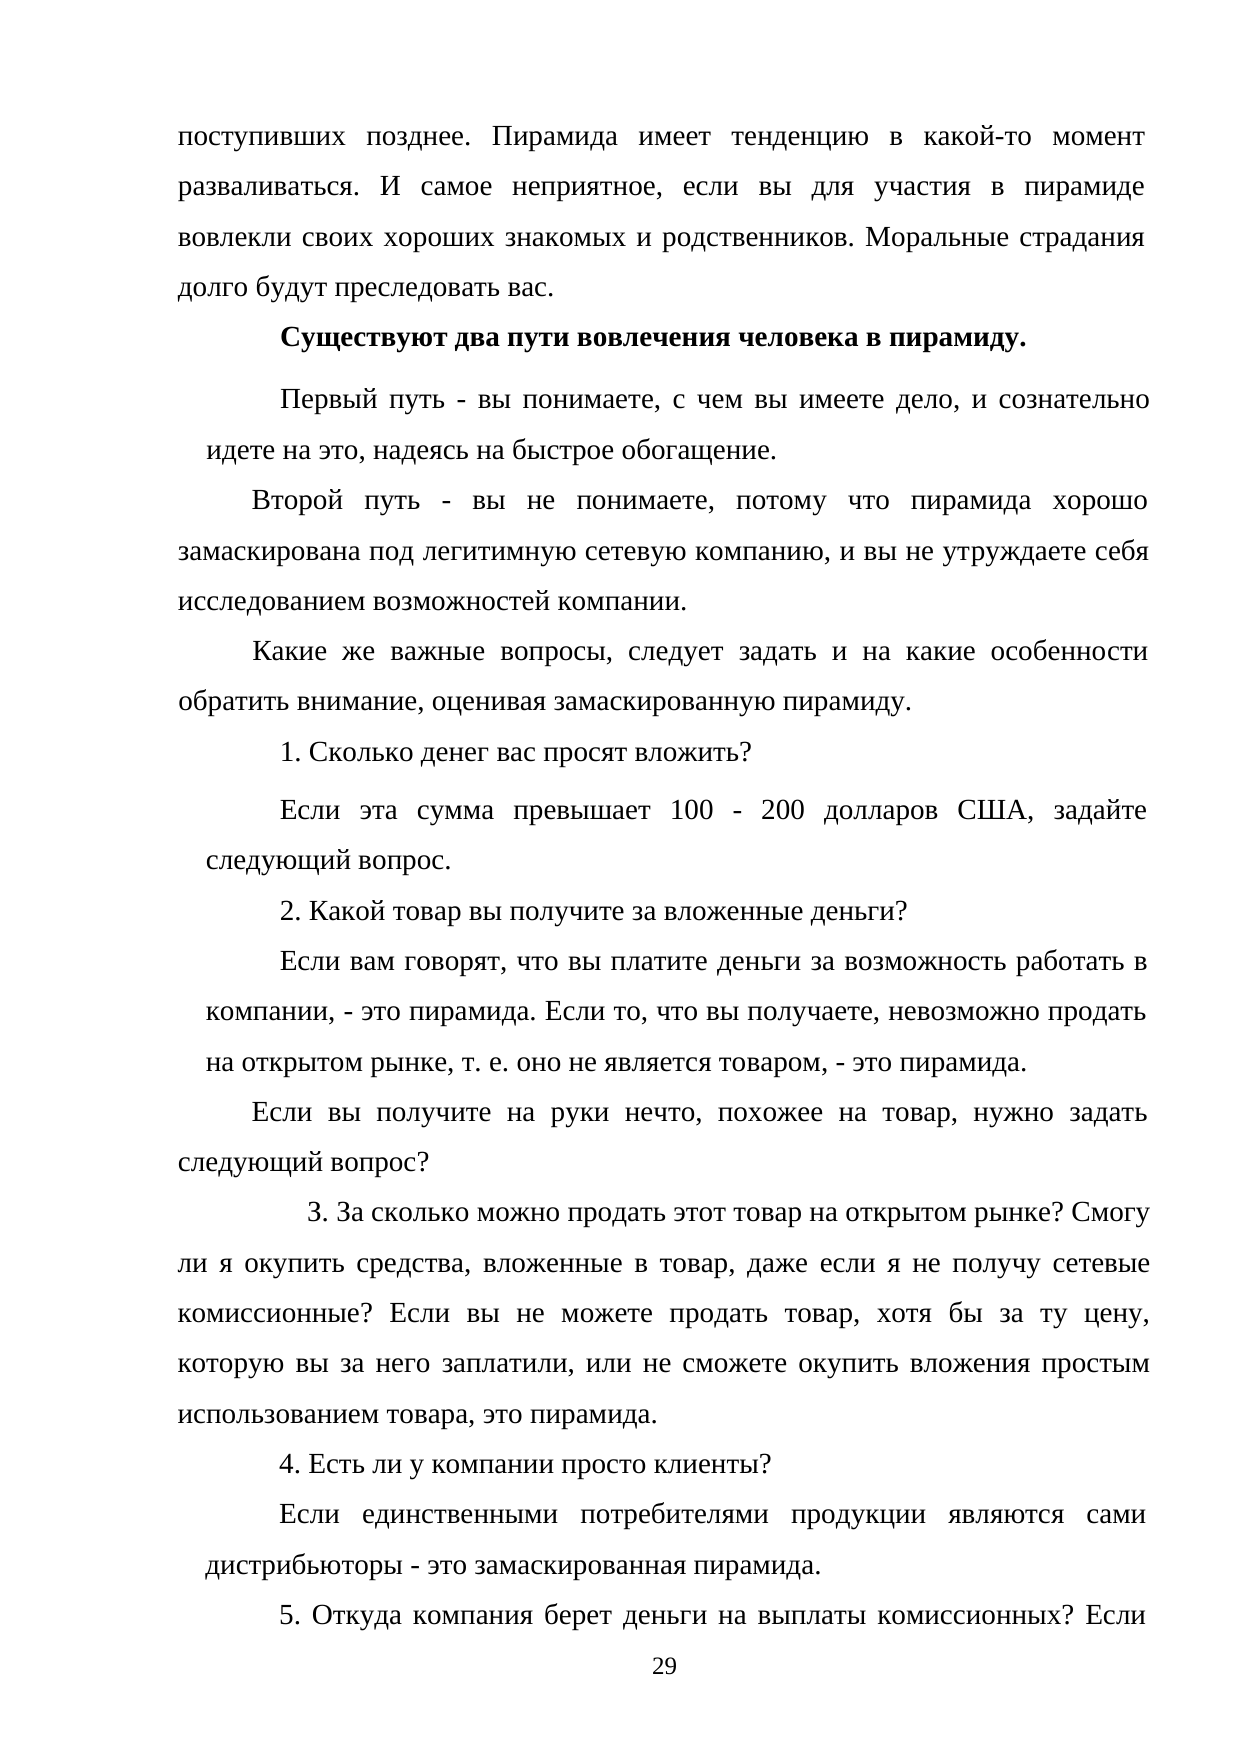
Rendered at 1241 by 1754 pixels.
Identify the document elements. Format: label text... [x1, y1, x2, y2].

text Второй путь - вы не понимаете, потому что пирамида хорошо замаскирована под легитимную сетевую компанию, и вы не утруждаете себя исследованием возможностей компании. [178, 482, 1149, 616]
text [205, 1597, 1147, 1631]
text Если вам говорят, что вы платите деньги за возможность работать в компании, - это пирамида. Если то, что вы получаете, невозможно продать на открытом рынке, т. е. оно не является товаром, - это пирамида. [206, 943, 1148, 1077]
text Существуют два пути вовлечения человека в пирамиду. [206, 319, 1059, 353]
text Если единственными потребителями продукции являются сами дистрибьюторы - это замаскированная пирамида. [205, 1496, 1147, 1580]
text 2. Какой товар вы получите за вложенные деньги? [206, 893, 1148, 926]
text 4. Есть ли у компании просто клиенты? [205, 1446, 1147, 1480]
text Если вы получите на руки нечто, похожее на товар, нужно задать следующий вопрос? [178, 1094, 1148, 1178]
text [178, 118, 1146, 303]
text 1. Сколько денег вас просят вложить? [206, 734, 1152, 767]
text Если эта сумма превышает 100 - 200 долларов США, задайте следующий вопрос. [206, 792, 1148, 876]
text Какие же важные вопросы, следует задать и на какие особенности обратить внимание, оценивая замаскированную пирамиду. [178, 633, 1148, 717]
text Первый путь - вы понимаете, с чем вы имеете дело, и сознательно идете на это, надеясь на быстрое обогащение. [206, 382, 1152, 466]
text З. За сколько можно продать этот товар на открытом рынке? Смогу ли я окупить средства, вложенные в товар, даже если я не получу сетевые комиссионные? Если вы не можете продать товар, хотя бы за ту цену, которую вы за него заплатили, или не сможете окупить вложения простым использованием товара, это пирамида. [177, 1194, 1152, 1429]
